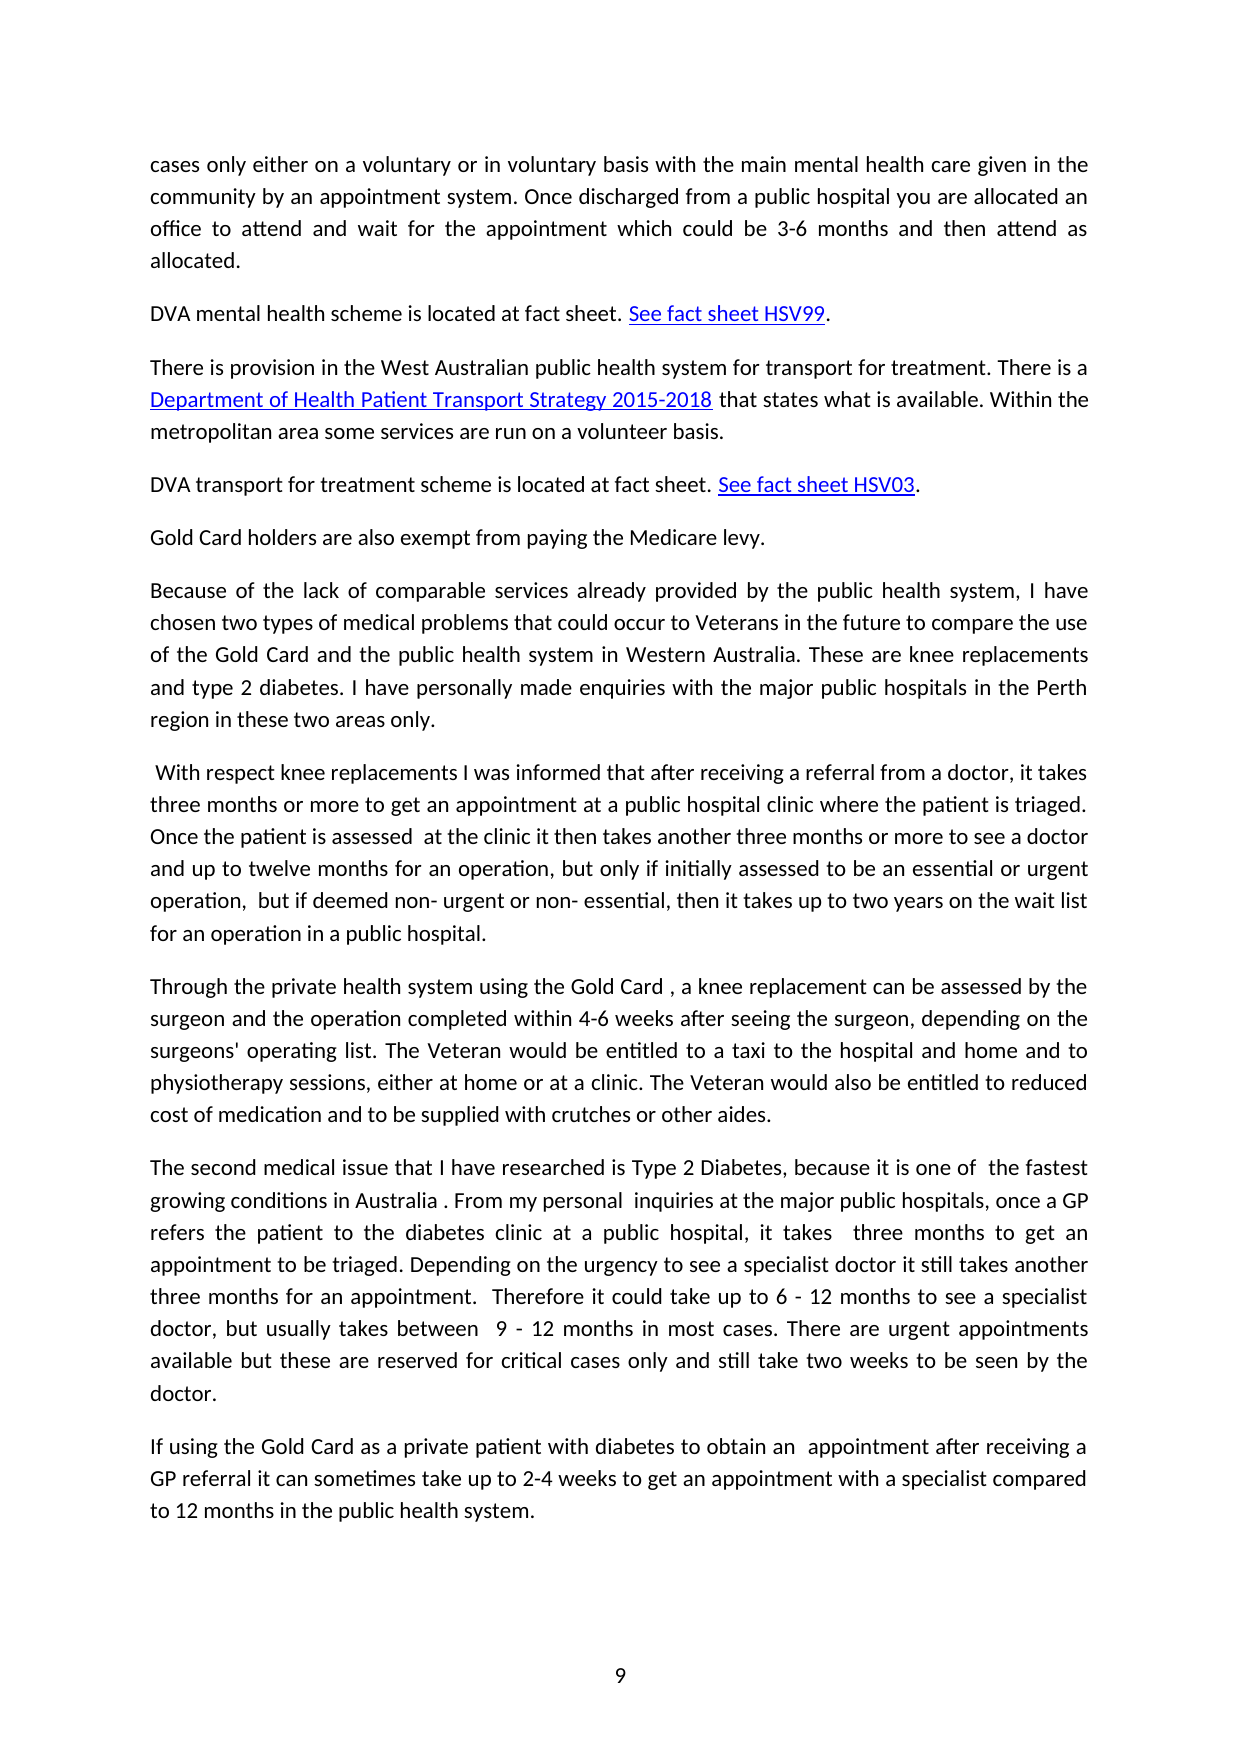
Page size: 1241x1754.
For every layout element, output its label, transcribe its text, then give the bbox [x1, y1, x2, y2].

text DVA mental health scheme is located at fact sheet. See fact sheet HSV99. [150, 299, 1090, 328]
text Gold Card holders are also exempt from paying the Medicare levy. [150, 523, 1090, 551]
text DVA transport for treatment scheme is located at fact sheet. See fact sheet HSV03. [150, 470, 1090, 498]
text There is provision in the West Australian public health system for transport for treatment. There is a Department of Health Patient Transport Strategy 2015-2018 that states what is available. Within the metropolitan area some services are run on a volunteer basis. [150, 353, 1090, 445]
text If using the Gold Card as a private patient with diabetes to obtain an appointment after receiving a GP referral it can sometimes take up to 2-4 weeks to get an appointment with a specialist compared to 12 months in the public health system. [150, 1432, 1090, 1524]
text With respect knee replacements I was informed that after receiving a referral from a doctor, it takes three months or more to get an appointment at a public hospital clinic where the patient is triaged. Once the patient is assessed at the clinic it then takes another three months or more to see a doctor and up to twelve months for an operation, but only if initially assessed to be an essential or urgent operation, but if deemed non- urgent or non- essential, then it takes up to two years on the wait list for an operation in a public hospital. [150, 758, 1090, 947]
text Through the private health system using the Gold Card , a knee replacement can be assessed by the surgeon and the operation completed within 4-6 weeks after seeing the surgeon, depending on the surgeons' operating list. The Veteran would be entitled to a taxi to the hospital and home and to physiotherapy sessions, either at home or at a clinic. The Veteran would also be entitled to reduced cost of medication and to be supplied with crutches or other aides. [150, 972, 1090, 1128]
text The second medical issue that I have researched is Type 2 Diabetes, because it is one of the fastest growing conditions in Australia . From my personal inquiries at the major public hospitals, once a GP refers the patient to the diabetes clinic at a public hospital, it takes three months to get an appointment to be triaged. Depending on the urgency to see a specialist doctor it still takes another three months for an appointment. Therefore it could take up to 6 - 12 months to see a specialist doctor, but usually takes between 9 - 12 months in most cases. There are urgent appointments available but these are reserved for critical cases only and still take two weeks to be seen by the doctor. [150, 1153, 1090, 1407]
text Because of the lack of comparable services already provided by the public health system, I have chosen two types of medical problems that could occur to Veterans in the future to compare the use of the Gold Card and the public health system in Western Australia. These are knee replacements and type 2 diabetes. I have personally made enquiries with the major public hospitals in the Perth region in these two areas only. [150, 576, 1090, 733]
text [150, 150, 1090, 274]
